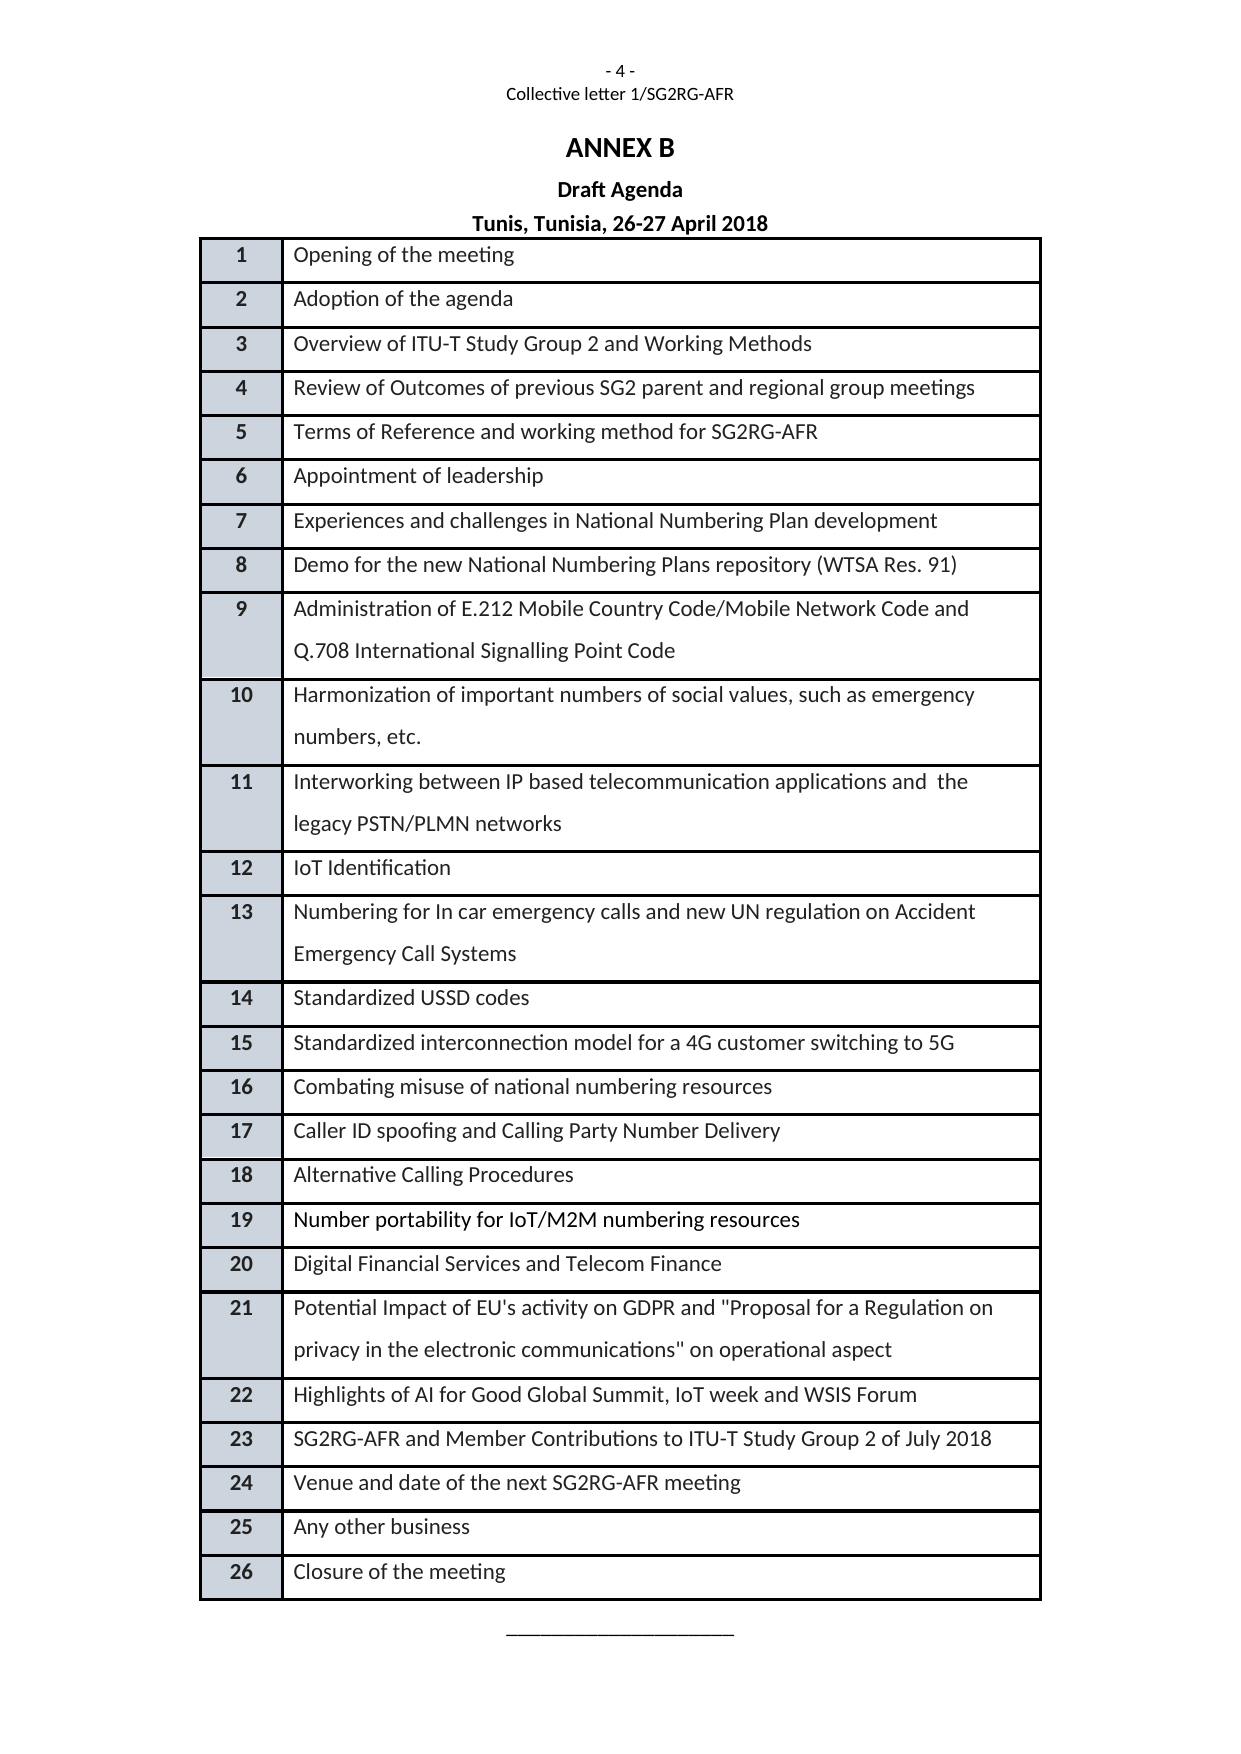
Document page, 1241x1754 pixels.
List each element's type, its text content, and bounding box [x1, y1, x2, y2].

text ____________________ [89, 1611, 1152, 1639]
table_cell 20 [202, 1249, 281, 1290]
table_cell 24 [202, 1468, 281, 1509]
table_header 1 [202, 240, 281, 281]
table_cell Caller ID spoofing and Calling Party Number Delivery [284, 1116, 1039, 1157]
table_cell IoT Identification [284, 853, 1039, 894]
text Tunis, Tunisia, 26-27 April 2018 [89, 209, 1152, 237]
table_cell Administration of E.212 Mobile Country Code/Mobile Network Code and Q.708 International Signalling Point Code [284, 594, 1039, 677]
table_cell 7 [202, 506, 281, 547]
table_cell 6 [202, 461, 281, 503]
table_cell 13 [202, 897, 281, 980]
table_cell Review of Outcomes of previous SG2 parent and regional group meetings [284, 373, 1039, 414]
table_cell Overview of ITU-T Study Group 2 and Working Methods [284, 329, 1039, 370]
table_cell 26 [202, 1557, 281, 1598]
table_header Opening of the meeting [284, 240, 1039, 281]
table_cell 22 [202, 1380, 281, 1421]
table_cell 15 [202, 1028, 281, 1069]
table_cell 18 [202, 1161, 281, 1202]
table_cell Experiences and challenges in National Numbering Plan development [284, 506, 1039, 547]
table_cell 23 [202, 1424, 281, 1465]
table_cell 9 [202, 594, 281, 677]
table_cell Number portability for IoT/M2M numbering resources [284, 1205, 1039, 1246]
table_cell Demo for the new National Numbering Plans repository (WTSA Res. 91) [284, 550, 1039, 591]
table_cell 8 [202, 550, 281, 591]
table_cell Standardized interconnection model for a 4G customer switching to 5G [284, 1028, 1039, 1069]
table_cell 5 [202, 417, 281, 458]
table_cell Numbering for In car emergency calls and new UN regulation on Accident Emergency Call Systems [284, 897, 1039, 980]
table_cell SG2RG-AFR and Member Contributions to ITU-T Study Group 2 of July 2018 [284, 1424, 1039, 1465]
table_cell Highlights of AI for Good Global Summit, IoT week and WSIS Forum [284, 1380, 1039, 1421]
table_cell 2 [202, 284, 281, 326]
table_cell 14 [202, 984, 281, 1025]
table_cell 19 [202, 1205, 281, 1246]
text Draft Agenda [89, 175, 1152, 203]
table_cell Appointment of leadership [284, 461, 1039, 503]
table_cell 16 [202, 1072, 281, 1113]
table_cell 25 [202, 1513, 281, 1554]
table_cell Digital Financial Services and Telecom Finance [284, 1249, 1039, 1290]
table_cell Harmonization of important numbers of social values, such as emergency numbers, etc. [284, 681, 1039, 764]
table_cell Potential Impact of EU's activity on GDPR and "Proposal for a Regulation on privacy in the electronic communications" on operational aspect [284, 1294, 1039, 1377]
table_cell 11 [202, 767, 281, 850]
table_cell 12 [202, 853, 281, 894]
table_cell Venue and date of the next SG2RG-AFR meeting [284, 1468, 1039, 1509]
table_cell 17 [202, 1116, 281, 1157]
table_cell 3 [202, 329, 281, 370]
table_cell Closure of the meeting [284, 1557, 1039, 1598]
table_cell Interworking between IP based telecommunication applications and the legacy PSTN/PLMN networks [284, 767, 1039, 850]
table_cell 4 [202, 373, 281, 414]
table_cell Adoption of the agenda [284, 284, 1039, 326]
table_cell 21 [202, 1294, 281, 1377]
table_cell 10 [202, 681, 281, 764]
table_cell Combating misuse of national numbering resources [284, 1072, 1039, 1113]
table_cell Standardized USSD codes [284, 984, 1039, 1025]
text ANNEX B [89, 129, 1152, 164]
table_cell Terms of Reference and working method for SG2RG-AFR [284, 417, 1039, 458]
table_cell Alternative Calling Procedures [284, 1161, 1039, 1202]
table_cell Any other business [284, 1513, 1039, 1554]
